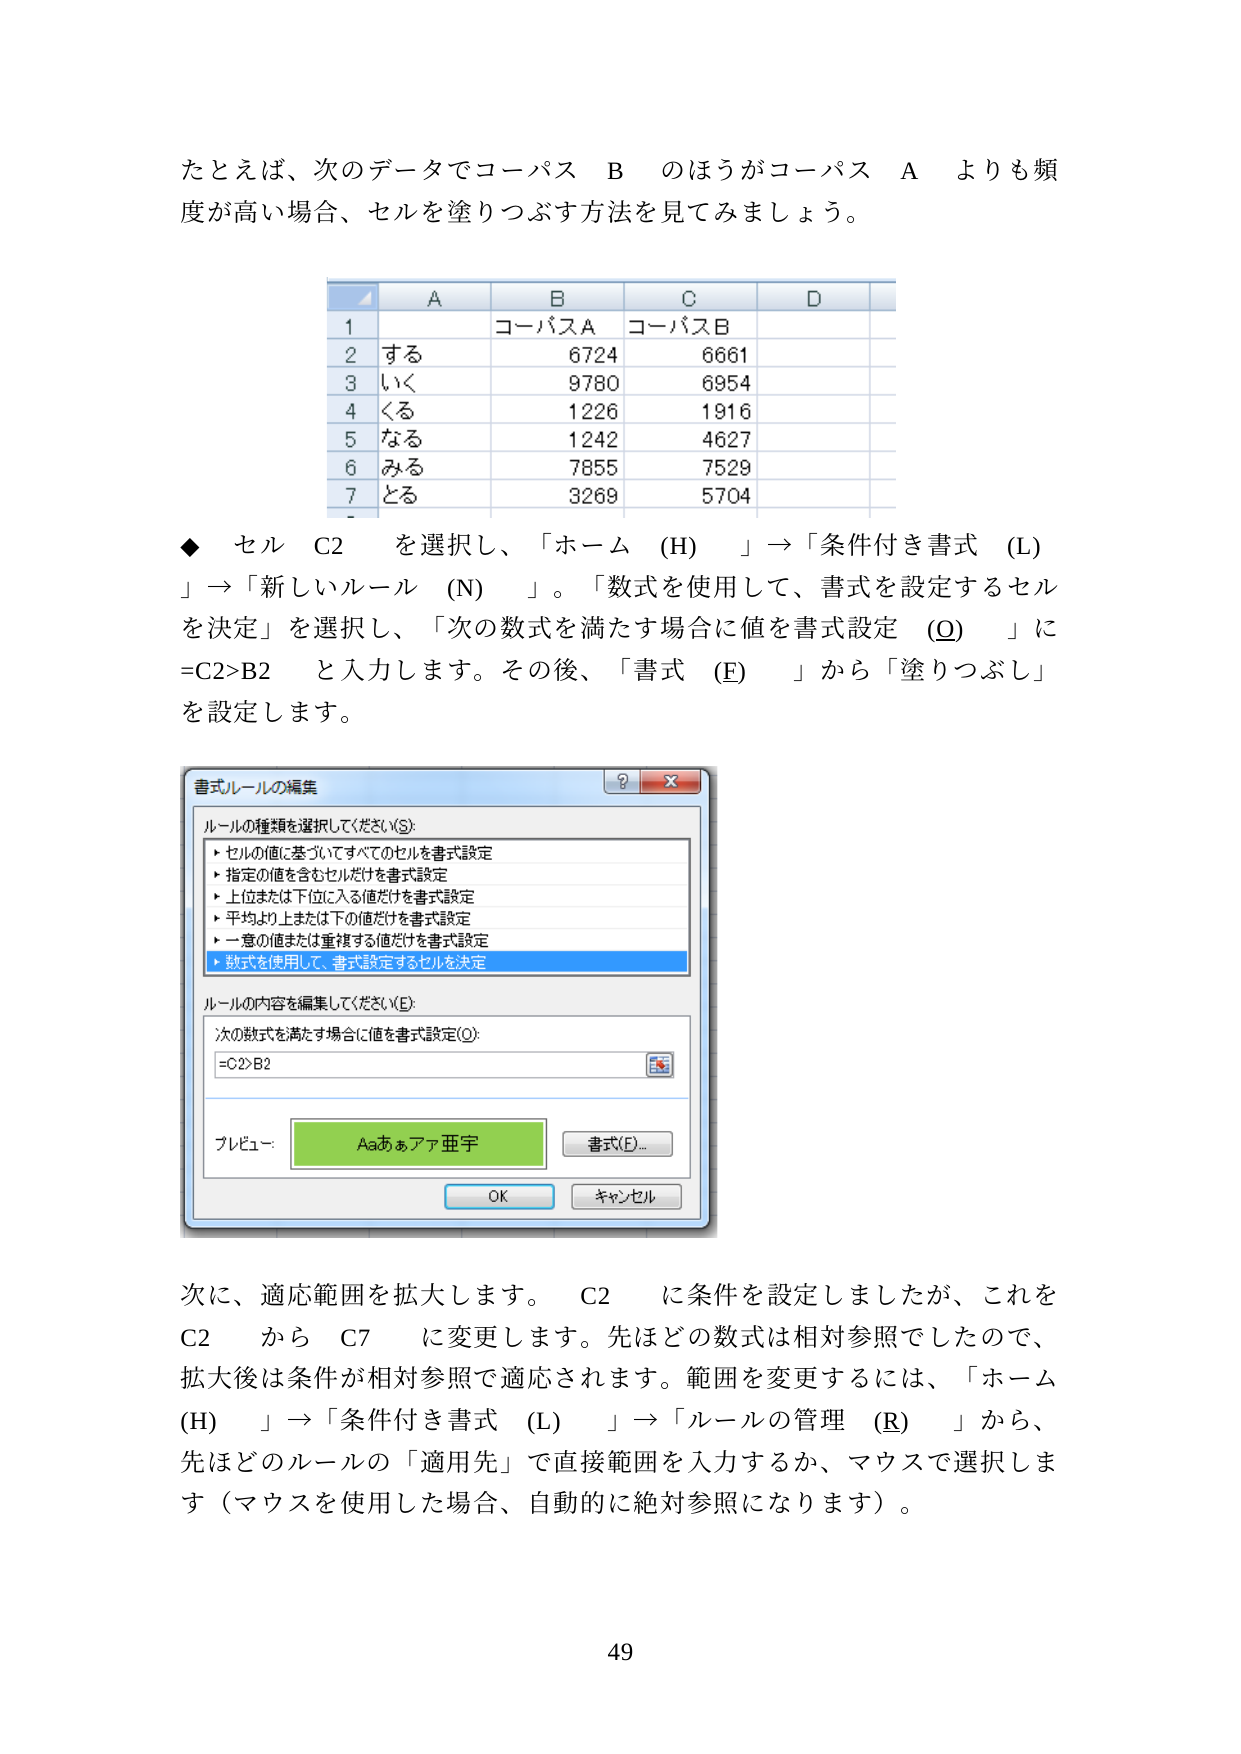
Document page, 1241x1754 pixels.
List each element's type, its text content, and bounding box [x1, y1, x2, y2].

picture [326, 277, 896, 518]
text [180, 148, 1060, 231]
picture [180, 766, 718, 1238]
text ◆セルC2を選択し、「ホーム(H)」→「条件付き書式(L)」→「新しいルール(N)」。「数式を使用して、書式を設定するセルを決定」を選択し、「次の数式を満たす場合に値を書式設定(O)」に=C2>B2と入力します。その後、「書式(F)」から「塗りつぶし」を設定します。 [180, 523, 1060, 731]
text 次に、適応範囲を拡大します。C2に条件を設定しましたが、これをC2からC7に変更します。先ほどの数式は相対参照でしたので、拡大後は条件が相対参照で適応されます。範囲を変更するには、「ホーム(H)」→「条件付き書式(L)」→「ルールの管理(R)」から、先ほどのルールの「適用先」で直接範囲を入力するか、マウスで選択します（マウスを使用した場合、自動的に絶対参照になります）。 [180, 1273, 1060, 1523]
